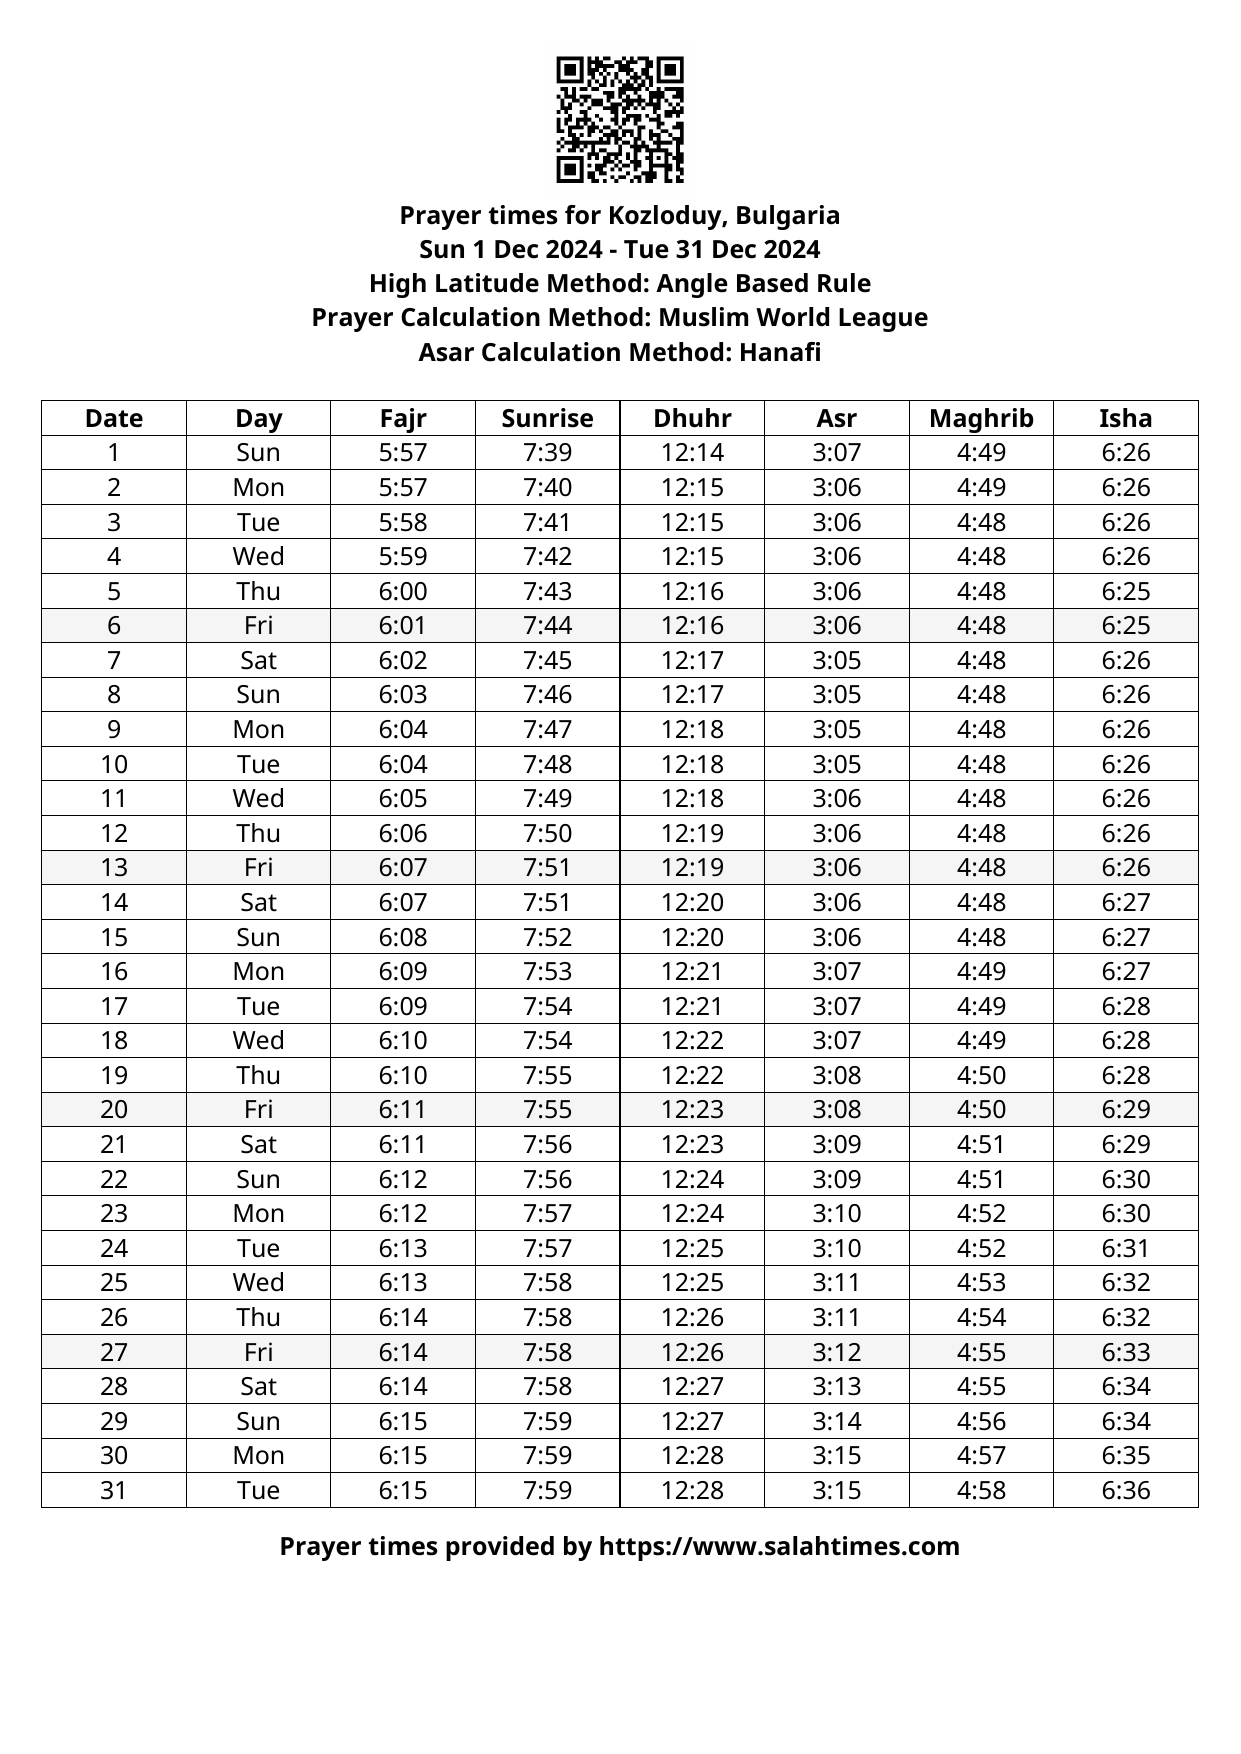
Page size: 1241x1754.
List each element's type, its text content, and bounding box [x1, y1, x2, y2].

table_cell 4:48 [910, 505, 1053, 538]
table_cell 4:50 [910, 1058, 1053, 1092]
table_cell 6:29 [1054, 1093, 1198, 1126]
table_cell 4:50 [910, 1093, 1053, 1126]
table_cell 6:26 [1054, 712, 1198, 746]
table_cell 11 [42, 781, 186, 815]
table_cell Tue [187, 1473, 330, 1507]
table_cell 6 [42, 609, 186, 642]
table_cell 7:55 [476, 1093, 619, 1126]
table_cell Sun [187, 678, 330, 711]
table_cell 7:48 [476, 747, 619, 780]
table_cell Fri [187, 851, 330, 884]
table_cell 28 [42, 1369, 186, 1403]
table_cell 3:06 [765, 470, 909, 504]
text Prayer times for Kozloduy, Bulgaria [42, 198, 1198, 232]
table_cell Tue [187, 505, 330, 538]
table_cell Mon [187, 1196, 330, 1230]
table_cell Tue [187, 1231, 330, 1264]
table_cell Thu [187, 574, 330, 607]
table_cell 13 [42, 851, 186, 884]
text Prayer Calculation Method: Muslim World League [42, 300, 1198, 334]
table_cell 12:17 [621, 678, 764, 711]
table_cell 6:15 [331, 1439, 475, 1472]
table_cell 3:11 [765, 1300, 909, 1334]
table_cell 25 [42, 1266, 186, 1299]
table_cell Fri [187, 1335, 330, 1368]
table_cell Mon [187, 712, 330, 746]
table_cell 12:17 [621, 643, 764, 677]
table_cell 7:41 [476, 505, 619, 538]
table_cell 6:28 [1054, 1024, 1198, 1057]
table_cell 7:52 [476, 920, 619, 953]
table_cell Sun [187, 1404, 330, 1437]
table_cell 27 [42, 1335, 186, 1368]
table_cell 7:42 [476, 539, 619, 573]
table_cell Thu [187, 1300, 330, 1334]
table_cell 4 [42, 539, 186, 573]
table_cell 6:14 [331, 1369, 475, 1403]
table_cell 6:14 [331, 1300, 475, 1334]
table_cell 12:19 [621, 816, 764, 849]
table_cell 4:48 [910, 781, 1053, 815]
table_cell 6:00 [331, 574, 475, 607]
table_cell 3:06 [765, 574, 909, 607]
table_cell 4:52 [910, 1231, 1053, 1264]
table_cell 7:53 [476, 954, 619, 988]
table_cell 3:06 [765, 816, 909, 849]
table_cell 6:11 [331, 1127, 475, 1161]
table_cell 4:51 [910, 1162, 1053, 1195]
table_cell 6:35 [1054, 1439, 1198, 1472]
table_cell 26 [42, 1300, 186, 1334]
table_cell 12:27 [621, 1404, 764, 1437]
table_cell 3:06 [765, 539, 909, 573]
table_cell 6:06 [331, 816, 475, 849]
table_cell 3:06 [765, 609, 909, 642]
table_header Sunrise [476, 401, 619, 434]
table_cell 6:26 [1054, 436, 1198, 469]
table_cell 7:45 [476, 643, 619, 677]
table_cell 7:51 [476, 851, 619, 884]
table_header Asr [765, 401, 909, 434]
table_cell 6:07 [331, 851, 475, 884]
table_cell 6:25 [1054, 609, 1198, 642]
table_cell Wed [187, 1266, 330, 1299]
table_cell 6:26 [1054, 747, 1198, 780]
table_cell Thu [187, 1058, 330, 1092]
table_cell 4:49 [910, 954, 1053, 988]
table_cell 12:15 [621, 505, 764, 538]
table_cell 3:05 [765, 678, 909, 711]
table_cell 3:07 [765, 989, 909, 1022]
table_cell 3 [42, 505, 186, 538]
table_cell Sat [187, 1127, 330, 1161]
table_cell 4:56 [910, 1404, 1053, 1437]
table_cell 4:48 [910, 885, 1053, 919]
table_cell 12 [42, 816, 186, 849]
table_cell 7:59 [476, 1473, 619, 1507]
table_cell 12:18 [621, 712, 764, 746]
table_cell 4:48 [910, 816, 1053, 849]
table_cell 12:18 [621, 781, 764, 815]
table_cell 6:14 [331, 1335, 475, 1368]
table_cell 3:09 [765, 1127, 909, 1161]
table_cell 3:07 [765, 436, 909, 469]
table_cell 3:08 [765, 1058, 909, 1092]
table_cell 7:55 [476, 1058, 619, 1092]
picture [542, 41, 699, 198]
table_cell 7 [42, 643, 186, 677]
table_cell 12:21 [621, 989, 764, 1022]
table_cell 4:49 [910, 989, 1053, 1022]
table_cell 3:10 [765, 1231, 909, 1264]
table_cell 7:50 [476, 816, 619, 849]
table_cell 6:30 [1054, 1196, 1198, 1230]
table_cell 4:48 [910, 851, 1053, 884]
table_cell 4:49 [910, 1024, 1053, 1057]
table_cell 7:46 [476, 678, 619, 711]
table_cell 6:05 [331, 781, 475, 815]
table_cell 6:10 [331, 1024, 475, 1057]
table_cell 6:11 [331, 1093, 475, 1126]
table_cell 5:58 [331, 505, 475, 538]
table_cell 12:16 [621, 574, 764, 607]
table_cell 4:54 [910, 1300, 1053, 1334]
table_cell 7:40 [476, 470, 619, 504]
table_cell 14 [42, 885, 186, 919]
table_cell 3:07 [765, 954, 909, 988]
table_cell 6:32 [1054, 1300, 1198, 1334]
table_cell 7:39 [476, 436, 619, 469]
table_cell 7:57 [476, 1196, 619, 1230]
table_cell 7:47 [476, 712, 619, 746]
table_cell 6:32 [1054, 1266, 1198, 1299]
table_cell 6:26 [1054, 505, 1198, 538]
table_header Isha [1054, 401, 1198, 434]
table_cell 6:26 [1054, 470, 1198, 504]
table_cell 12:26 [621, 1335, 764, 1368]
table_cell 2 [42, 470, 186, 504]
table_cell 12:23 [621, 1127, 764, 1161]
table_cell 7:58 [476, 1369, 619, 1403]
table_cell 7:57 [476, 1231, 619, 1264]
table_cell 6:28 [1054, 989, 1198, 1022]
table_cell 12:15 [621, 470, 764, 504]
table_cell 3:06 [765, 505, 909, 538]
table_cell 12:20 [621, 885, 764, 919]
table_cell 12:28 [621, 1439, 764, 1472]
table_header Date [42, 401, 186, 434]
table_cell 12:22 [621, 1024, 764, 1057]
table_cell Sat [187, 885, 330, 919]
table_cell 4:48 [910, 920, 1053, 953]
table_cell 6:04 [331, 747, 475, 780]
table_cell 6:30 [1054, 1162, 1198, 1195]
table_cell 17 [42, 989, 186, 1022]
table_cell 12:27 [621, 1369, 764, 1403]
table_cell 6:31 [1054, 1231, 1198, 1264]
table_cell 3:14 [765, 1404, 909, 1437]
table_cell 3:15 [765, 1473, 909, 1507]
table_cell 6:28 [1054, 1058, 1198, 1092]
table_cell 16 [42, 954, 186, 988]
table_cell 3:05 [765, 747, 909, 780]
table_cell 12:20 [621, 920, 764, 953]
table_cell 3:06 [765, 851, 909, 884]
table_cell 3:07 [765, 1024, 909, 1057]
table_cell 6:12 [331, 1162, 475, 1195]
table_cell 6:02 [331, 643, 475, 677]
table_cell 4:48 [910, 539, 1053, 573]
table_cell 3:12 [765, 1335, 909, 1368]
table_cell 4:49 [910, 470, 1053, 504]
table_cell 4:48 [910, 747, 1053, 780]
table_cell 4:48 [910, 609, 1053, 642]
table_cell 6:27 [1054, 920, 1198, 953]
table_cell 6:34 [1054, 1369, 1198, 1403]
table_cell 4:52 [910, 1196, 1053, 1230]
table_cell 7:49 [476, 781, 619, 815]
table_cell 12:25 [621, 1231, 764, 1264]
table_cell 7:58 [476, 1300, 619, 1334]
table_cell 10 [42, 747, 186, 780]
table_cell 6:07 [331, 885, 475, 919]
table_cell 22 [42, 1162, 186, 1195]
table_cell 21 [42, 1127, 186, 1161]
table_cell 6:09 [331, 954, 475, 988]
table_cell 6:26 [1054, 851, 1198, 884]
table_cell 4:55 [910, 1335, 1053, 1368]
table_cell Wed [187, 539, 330, 573]
text Sun 1 Dec 2024 - Tue 31 Dec 2024 [42, 232, 1198, 266]
table_cell 12:22 [621, 1058, 764, 1092]
table_cell 6:34 [1054, 1404, 1198, 1437]
table_cell 29 [42, 1404, 186, 1437]
table_cell Mon [187, 954, 330, 988]
table_cell Fri [187, 609, 330, 642]
table_cell 6:12 [331, 1196, 475, 1230]
table_cell 15 [42, 920, 186, 953]
table_cell 6:09 [331, 989, 475, 1022]
table_cell 5:59 [331, 539, 475, 573]
table_cell 4:48 [910, 574, 1053, 607]
table_cell 6:15 [331, 1404, 475, 1437]
table_cell 6:29 [1054, 1127, 1198, 1161]
table_cell 6:04 [331, 712, 475, 746]
table_cell 6:13 [331, 1231, 475, 1264]
table_cell Tue [187, 989, 330, 1022]
table_cell Sat [187, 1369, 330, 1403]
table_cell 4:55 [910, 1369, 1053, 1403]
table_cell 3:05 [765, 712, 909, 746]
table_header Fajr [331, 401, 475, 434]
table_cell 23 [42, 1196, 186, 1230]
table_cell 6:27 [1054, 885, 1198, 919]
table_cell Sun [187, 920, 330, 953]
table_cell 12:25 [621, 1266, 764, 1299]
table_cell 4:58 [910, 1473, 1053, 1507]
table_header Day [187, 401, 330, 434]
table_cell 6:26 [1054, 781, 1198, 815]
table_cell 4:48 [910, 678, 1053, 711]
table_cell 12:19 [621, 851, 764, 884]
table_cell 3:09 [765, 1162, 909, 1195]
table_cell Wed [187, 1024, 330, 1057]
table_cell Sat [187, 643, 330, 677]
table_cell 3:06 [765, 781, 909, 815]
table_cell 12:18 [621, 747, 764, 780]
table_cell 3:06 [765, 885, 909, 919]
table_cell Fri [187, 1093, 330, 1126]
table_cell 12:21 [621, 954, 764, 988]
table_cell 3:08 [765, 1093, 909, 1126]
table_header Maghrib [910, 401, 1053, 434]
table_cell 4:51 [910, 1127, 1053, 1161]
table_cell 8 [42, 678, 186, 711]
table_cell 7:44 [476, 609, 619, 642]
table_cell 7:58 [476, 1335, 619, 1368]
table_cell 6:26 [1054, 539, 1198, 573]
table_cell 7:51 [476, 885, 619, 919]
table_cell 5 [42, 574, 186, 607]
table_cell 6:15 [331, 1473, 475, 1507]
table_cell Mon [187, 470, 330, 504]
table_cell 7:59 [476, 1404, 619, 1437]
table_cell 7:54 [476, 989, 619, 1022]
table_cell 12:14 [621, 436, 764, 469]
table_cell 6:03 [331, 678, 475, 711]
table_cell 6:26 [1054, 643, 1198, 677]
table_cell 3:15 [765, 1439, 909, 1472]
table_cell 4:49 [910, 436, 1053, 469]
table_cell 7:56 [476, 1127, 619, 1161]
table_cell 6:25 [1054, 574, 1198, 607]
table_cell 6:33 [1054, 1335, 1198, 1368]
table_cell 18 [42, 1024, 186, 1057]
table_cell 6:27 [1054, 954, 1198, 988]
table_cell 9 [42, 712, 186, 746]
table_cell 6:10 [331, 1058, 475, 1092]
table_cell 24 [42, 1231, 186, 1264]
table_cell 3:06 [765, 920, 909, 953]
text High Latitude Method: Angle Based Rule [42, 266, 1198, 300]
table_cell 3:10 [765, 1196, 909, 1230]
table_cell 6:13 [331, 1266, 475, 1299]
table_cell 30 [42, 1439, 186, 1472]
table_cell 6:26 [1054, 678, 1198, 711]
table_cell 12:26 [621, 1300, 764, 1334]
table_cell Tue [187, 747, 330, 780]
table_cell 19 [42, 1058, 186, 1092]
table_cell Wed [187, 781, 330, 815]
table_cell Thu [187, 816, 330, 849]
table_cell 4:57 [910, 1439, 1053, 1472]
text Prayer times provided by https://www.salahtimes.com [42, 1528, 1198, 1563]
table_cell 4:48 [910, 712, 1053, 746]
table_cell 5:57 [331, 436, 475, 469]
table_cell 6:26 [1054, 816, 1198, 849]
table_cell 5:57 [331, 470, 475, 504]
table_cell 12:23 [621, 1093, 764, 1126]
table_cell Mon [187, 1439, 330, 1472]
table_cell 7:43 [476, 574, 619, 607]
table_cell 20 [42, 1093, 186, 1126]
table_cell 6:36 [1054, 1473, 1198, 1507]
table_cell 1 [42, 436, 186, 469]
table_header Dhuhr [621, 401, 764, 434]
table_cell Sun [187, 436, 330, 469]
table_cell 4:48 [910, 643, 1053, 677]
table_cell 31 [42, 1473, 186, 1507]
table_cell 7:54 [476, 1024, 619, 1057]
table_cell 12:24 [621, 1162, 764, 1195]
table_cell 3:13 [765, 1369, 909, 1403]
table_cell Sun [187, 1162, 330, 1195]
table_cell 7:59 [476, 1439, 619, 1472]
table_cell 4:53 [910, 1266, 1053, 1299]
table_cell 7:58 [476, 1266, 619, 1299]
table_cell 3:11 [765, 1266, 909, 1299]
table_cell 7:56 [476, 1162, 619, 1195]
table_cell 12:24 [621, 1196, 764, 1230]
table_cell 6:01 [331, 609, 475, 642]
table_cell 12:16 [621, 609, 764, 642]
table_cell 12:15 [621, 539, 764, 573]
text Asar Calculation Method: Hanafi [42, 334, 1198, 368]
table_cell 12:28 [621, 1473, 764, 1507]
table_cell 6:08 [331, 920, 475, 953]
table_cell 3:05 [765, 643, 909, 677]
